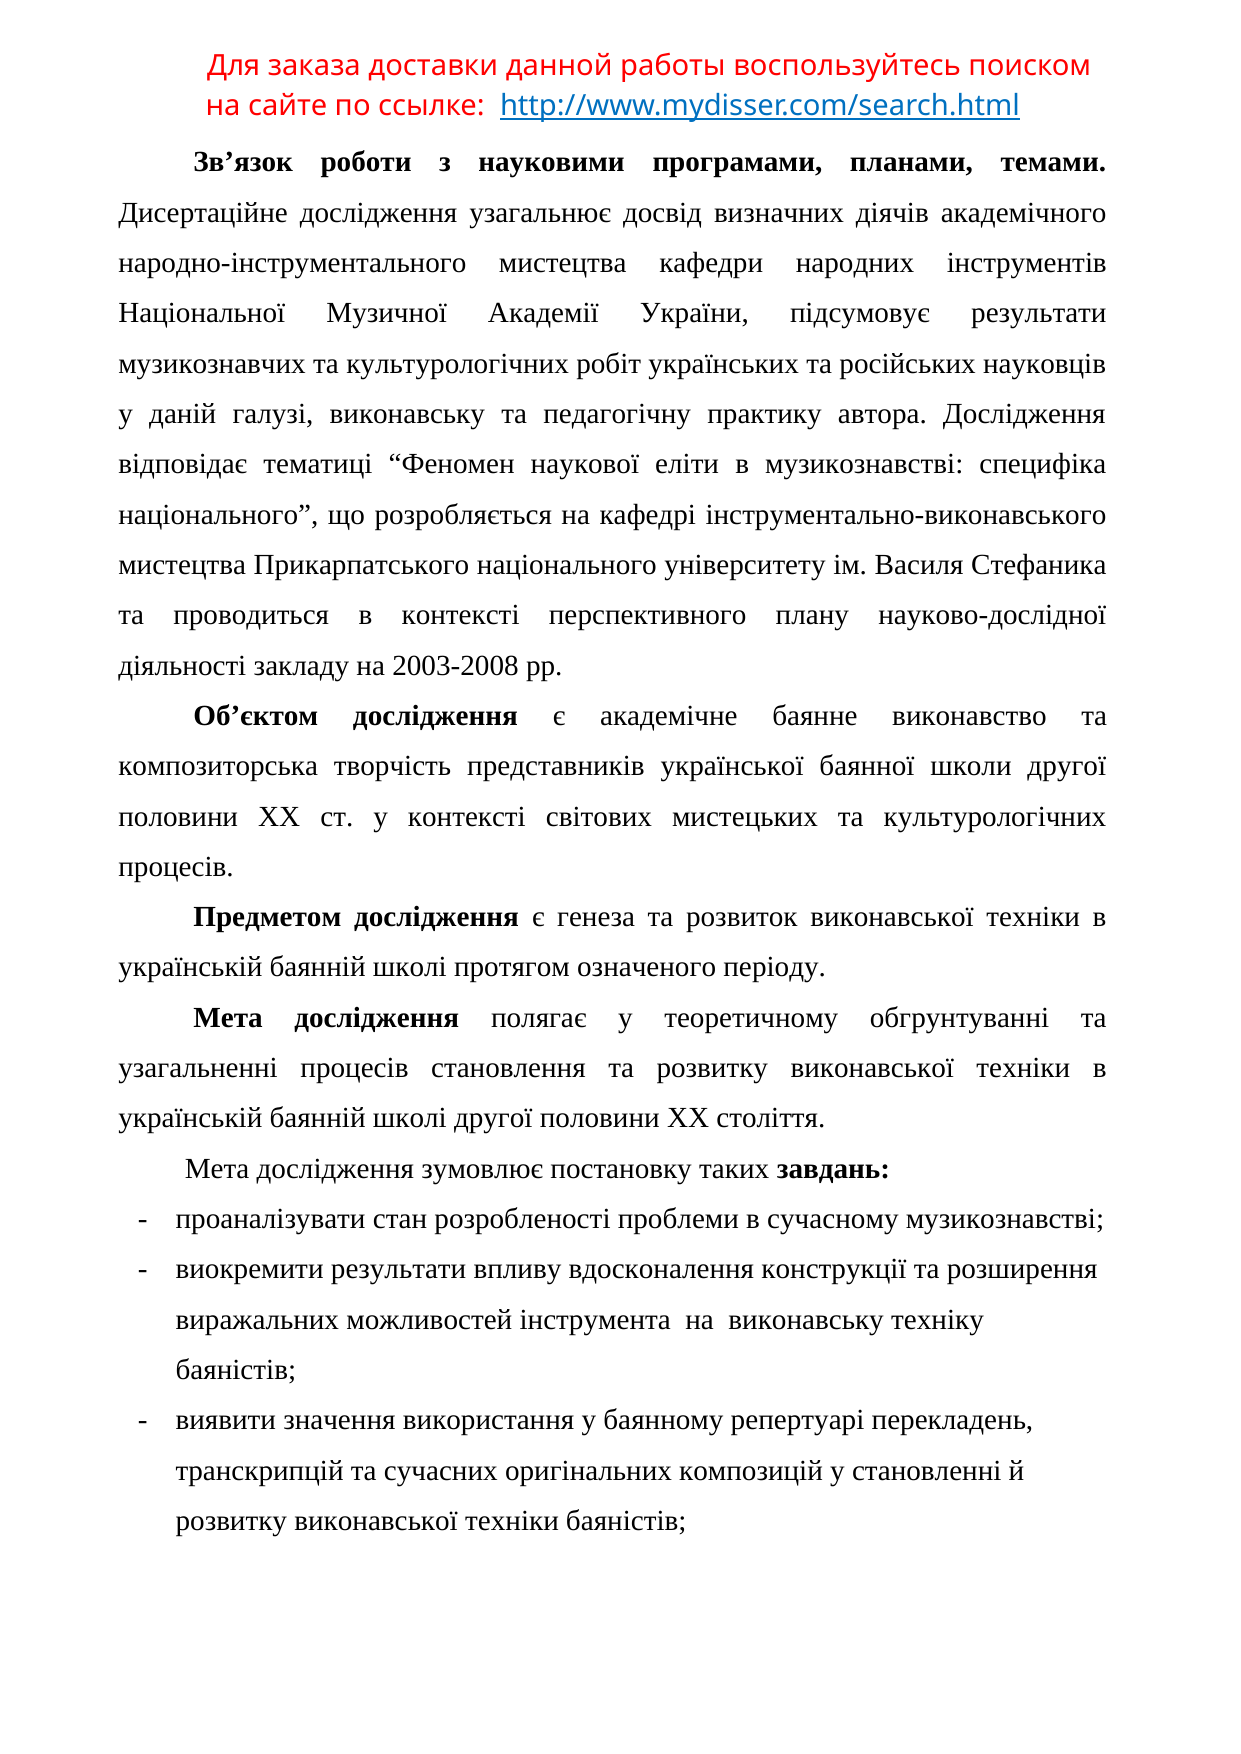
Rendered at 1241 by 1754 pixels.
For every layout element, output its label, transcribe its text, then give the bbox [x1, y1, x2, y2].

list проаналізувати стан розробленості проблеми в сучасному музикознавстві; [138, 1201, 1107, 1235]
text Об’єктом дослідження є академічне баянне виконавство та композиторська творчість представників української баянної школи другої половини ХХ ст. у контексті світових мистецьких та культурологічних процесів. [118, 698, 1107, 882]
list виокремити результати впливу вдосконалення конструкції та розширення виражальних можливостей інструмента на виконавську техніку баяністів; [138, 1251, 1107, 1386]
list виявити значення використання у баянному репертуарі перекладень, транскрипцій та сучасних оригінальних композицій у становленні й розвитку виконавської техніки баяністів; [138, 1402, 1107, 1537]
text Мета дослідження зумовлює постановку таких завдань: [118, 1151, 1107, 1184]
text Мета дослідження полягає у теоретичному обгрунтуванні та узагальненні процесів становлення та розвитку виконавської техніки в українській баянній школі другої половини ХХ століття. [118, 1000, 1107, 1134]
text Зв’язок роботи з науковими програмами, планами, темами. Дисертаційне дослідження узагальнює досвід визначних діячів академічного народно-інструментального мистецтва кафедри народних інструментів Національної Музичної Академії України, підсумовує результати музикознавчих та культурологічних робіт українських та російських науковців у даній галузі, виконавську та педагогічну практику автора. Дослідження відповідає тематиці “Феномен наукової еліти в музикознавстві: специфіка національного”, що розробляється на кафедрі інструментально-виконавського мистецтва Прикарпатського національного університету ім. Василя Стефаника та проводиться в контексті перспективного плану науково-дослідної діяльності закладу на 2003-2008 рр. [118, 144, 1107, 681]
text Предметом дослідження є генеза та розвиток виконавської техніки в українській баянній школі протягом означеного періоду. [118, 899, 1107, 983]
